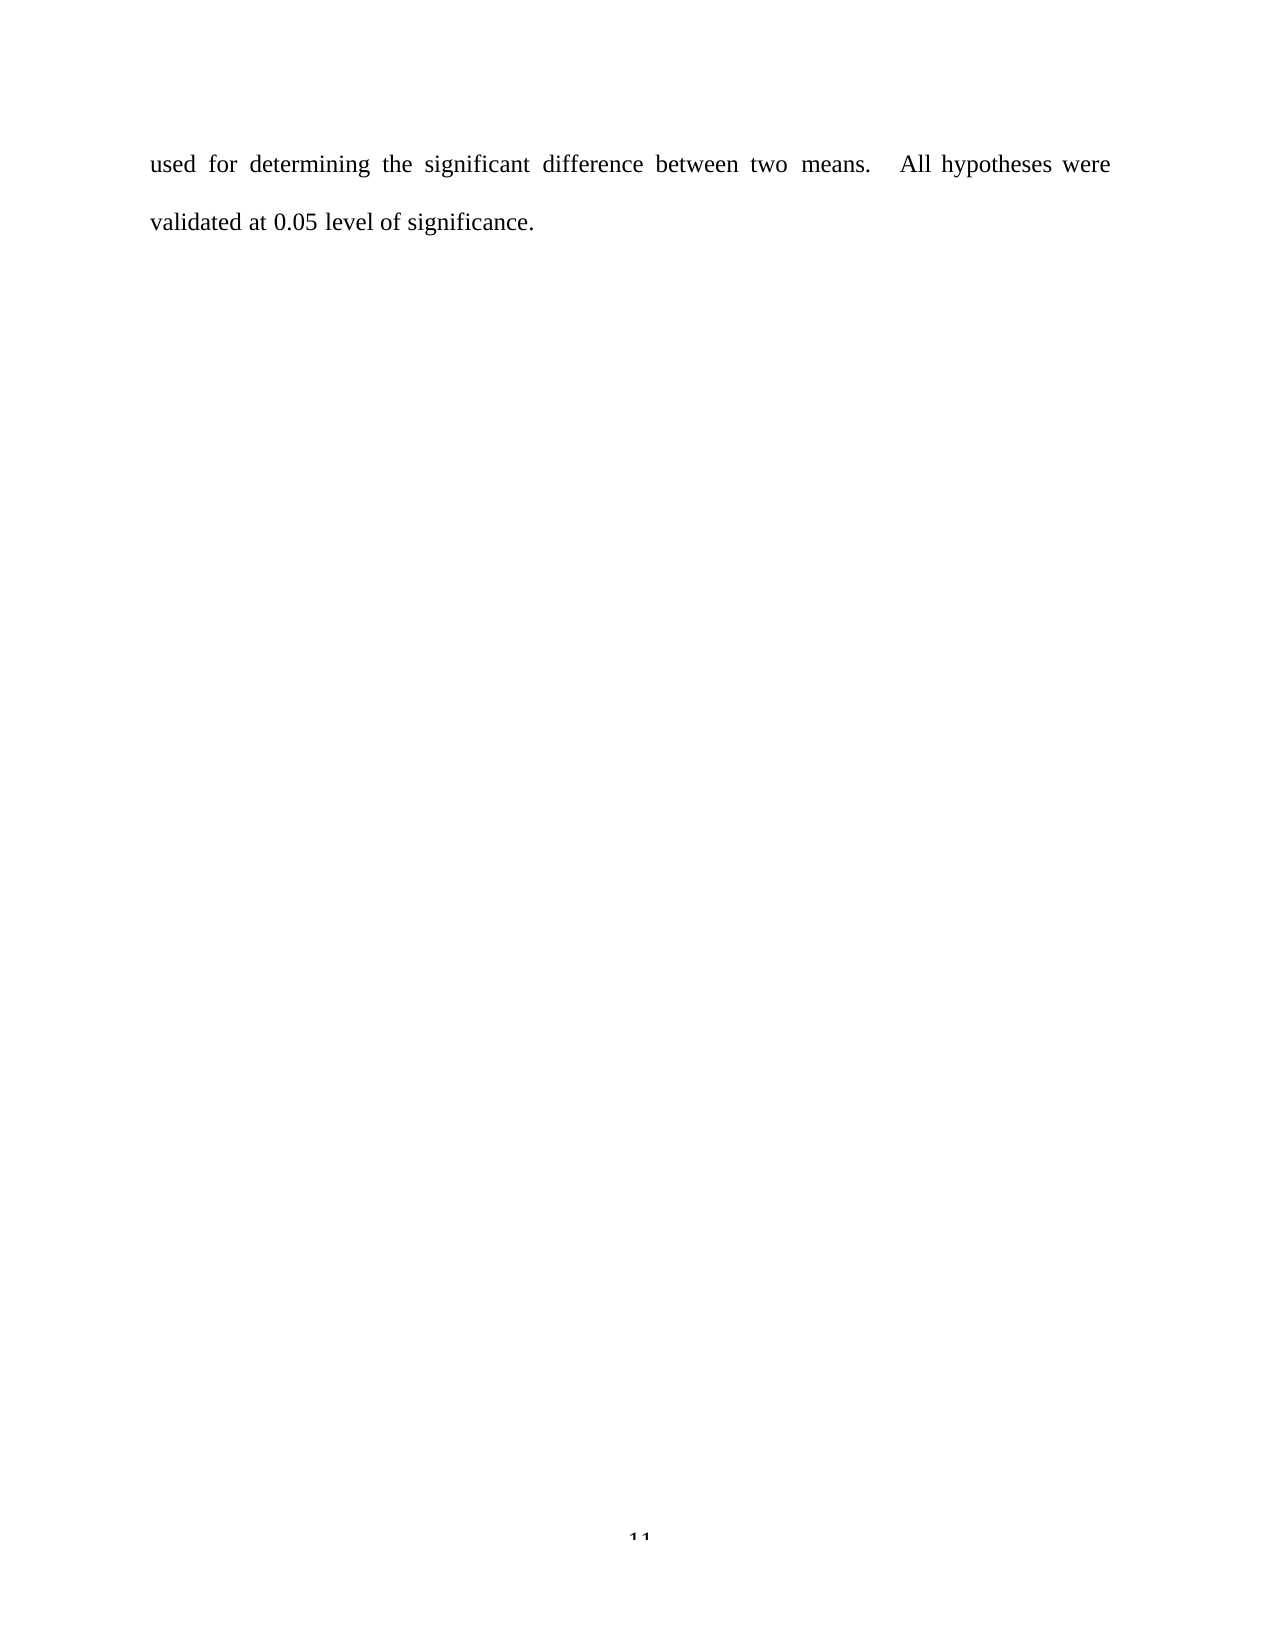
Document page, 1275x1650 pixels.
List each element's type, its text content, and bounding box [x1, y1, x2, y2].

text used for determining the significant difference between two means. All hypotheses were validated at 0.05 level of significance. [150, 149, 1125, 235]
